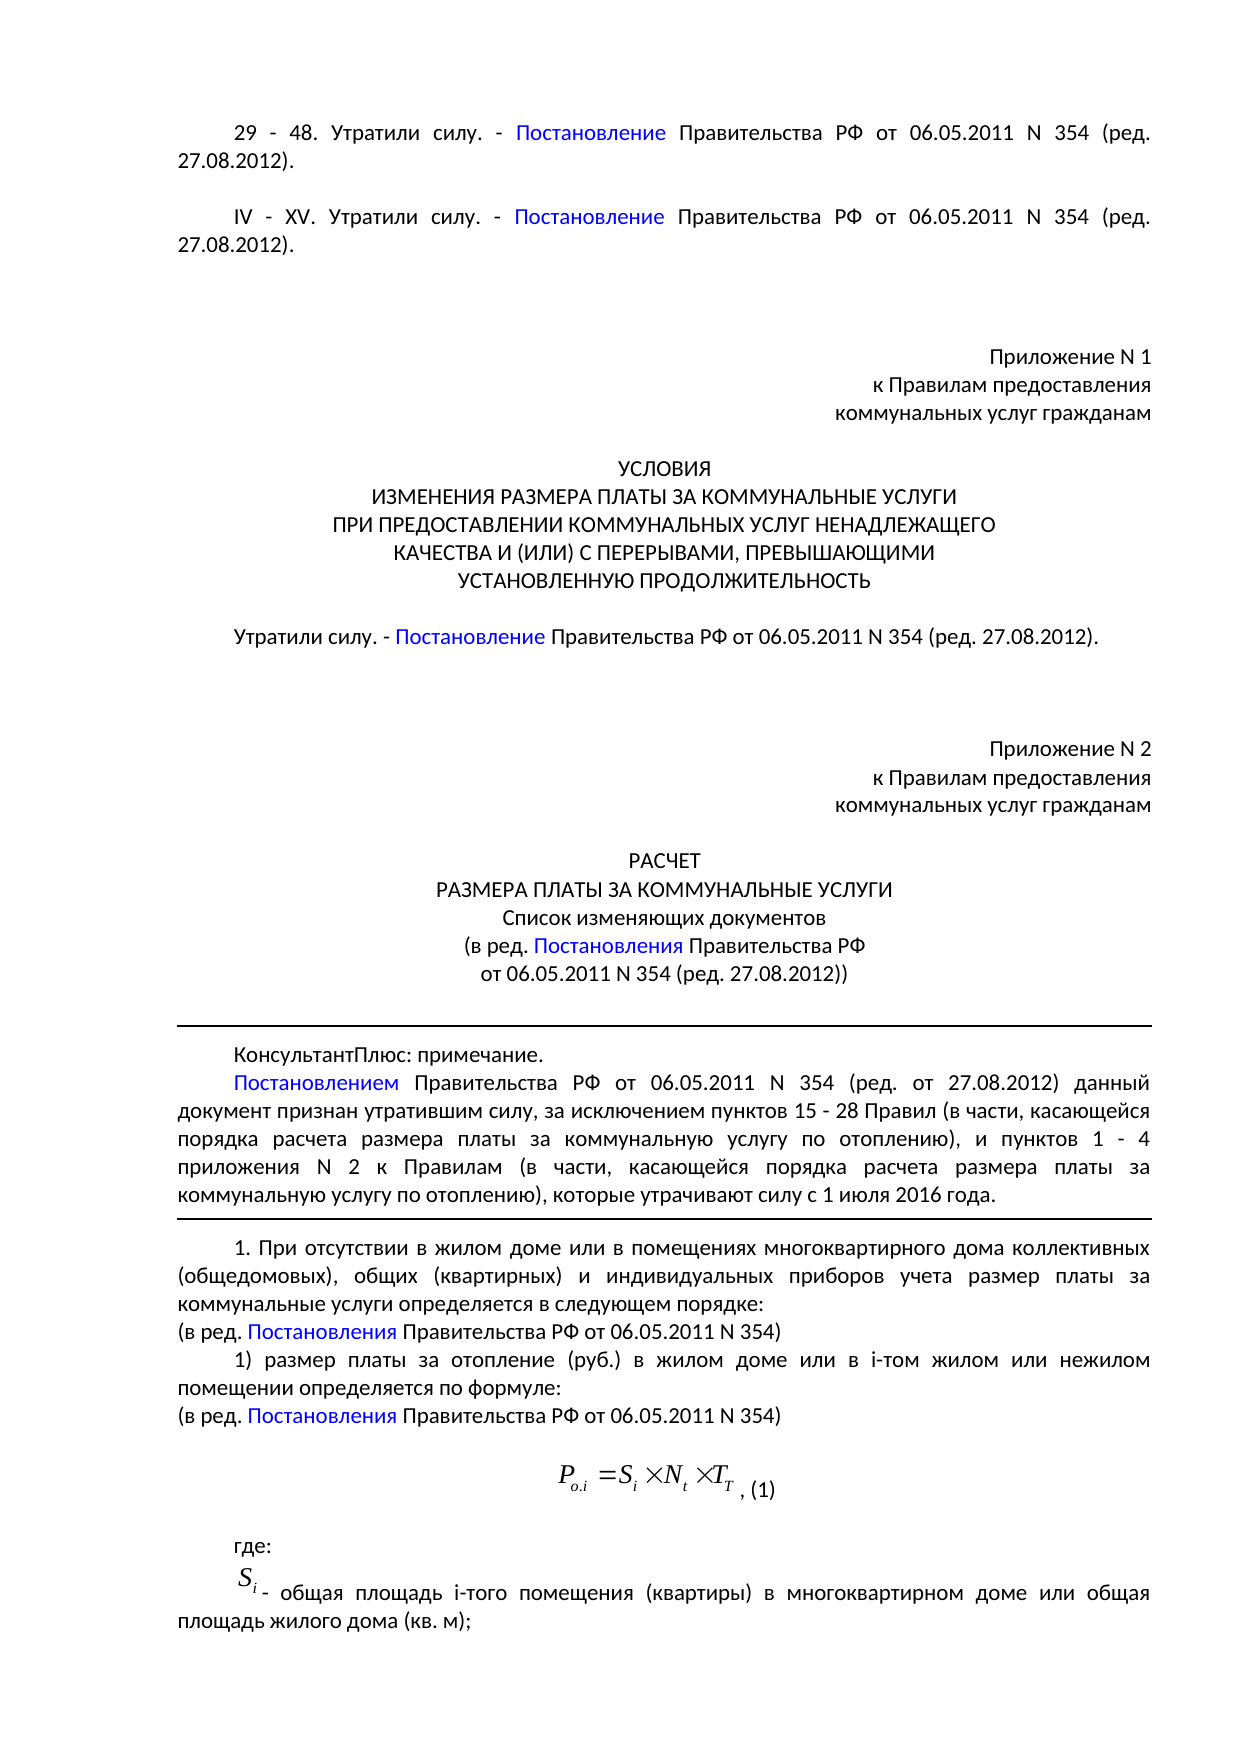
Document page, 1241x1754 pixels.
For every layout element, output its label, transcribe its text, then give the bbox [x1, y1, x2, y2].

text РАСЧЕТ [177, 847, 1152, 875]
text Список изменяющих документов [177, 903, 1152, 931]
text 29 - 48. Утратили силу. - Постановление Правительства РФ от 06.05.2011 N 354 (ред. 27.08.2012). [177, 118, 1152, 174]
text (в ред. Постановления Правительства РФ от 06.05.2011 N 354) [177, 1401, 1152, 1429]
text коммунальных услуг гражданам [177, 791, 1152, 819]
text - общая площадь i-того помещения (квартиры) в многоквартирном доме или общая площадь жилого дома (кв. м); [177, 1559, 1152, 1634]
text где: [177, 1531, 1152, 1559]
text ПРИ ПРЕДОСТАВЛЕНИИ КОММУНАЛЬНЫХ УСЛУГ НЕНАДЛЕЖАЩЕГО [177, 510, 1152, 538]
text Постановлением Правительства РФ от 06.05.2011 N 354 (ред. от 27.08.2012) данный документ признан утратившим силу, за исключением пунктов 15 - 28 Правил (в части, касающейся порядка расчета размера платы за коммунальную услугу по отоплению), и пунктов 1 - 4 приложения N 2 к Правилам (в части, касающейся порядка расчета размера платы за коммунальную услугу по отоплению), которые утрачивают силу с 1 июля 2016 года. [177, 1068, 1152, 1208]
text (в ред. Постановления Правительства РФ [177, 931, 1152, 959]
text УСТАНОВЛЕННУЮ ПРОДОЛЖИТЕЛЬНОСТЬ [177, 566, 1152, 594]
text , (1) [177, 1457, 1152, 1503]
text 1) размер платы за отопление (руб.) в жилом доме или в i-том жилом или нежилом помещении определяется по формуле: [177, 1345, 1152, 1401]
text Утратили силу. - Постановление Правительства РФ от 06.05.2011 N 354 (ред. 27.08.2012). [177, 622, 1152, 651]
text 1. При отсутствии в жилом доме или в помещениях многоквартирного дома коллективных (общедомовых), общих (квартирных) и индивидуальных приборов учета размер платы за коммунальные услуги определяется в следующем порядке: [177, 1233, 1152, 1317]
text Приложение N 2 [177, 734, 1152, 763]
text (в ред. Постановления Правительства РФ от 06.05.2011 N 354) [177, 1317, 1152, 1345]
text к Правилам предоставления [177, 370, 1152, 398]
text РАЗМЕРА ПЛАТЫ ЗА КОММУНАЛЬНЫЕ УСЛУГИ [177, 875, 1152, 903]
text коммунальных услуг гражданам [177, 398, 1152, 426]
text от 06.05.2011 N 354 (ред. 27.08.2012)) [177, 959, 1152, 987]
text КонсультантПлюс: примечание. [177, 1040, 1152, 1068]
text IV - XV. Утратили силу. - Постановление Правительства РФ от 06.05.2011 N 354 (ред. 27.08.2012). [177, 202, 1152, 258]
text к Правилам предоставления [177, 763, 1152, 791]
text КАЧЕСТВА И (ИЛИ) С ПЕРЕРЫВАМИ, ПРЕВЫШАЮЩИМИ [177, 538, 1152, 566]
text ИЗМЕНЕНИЯ РАЗМЕРА ПЛАТЫ ЗА КОММУНАЛЬНЫЕ УСЛУГИ [177, 482, 1152, 510]
text Приложение N 1 [177, 342, 1152, 370]
text УСЛОВИЯ [177, 454, 1152, 482]
